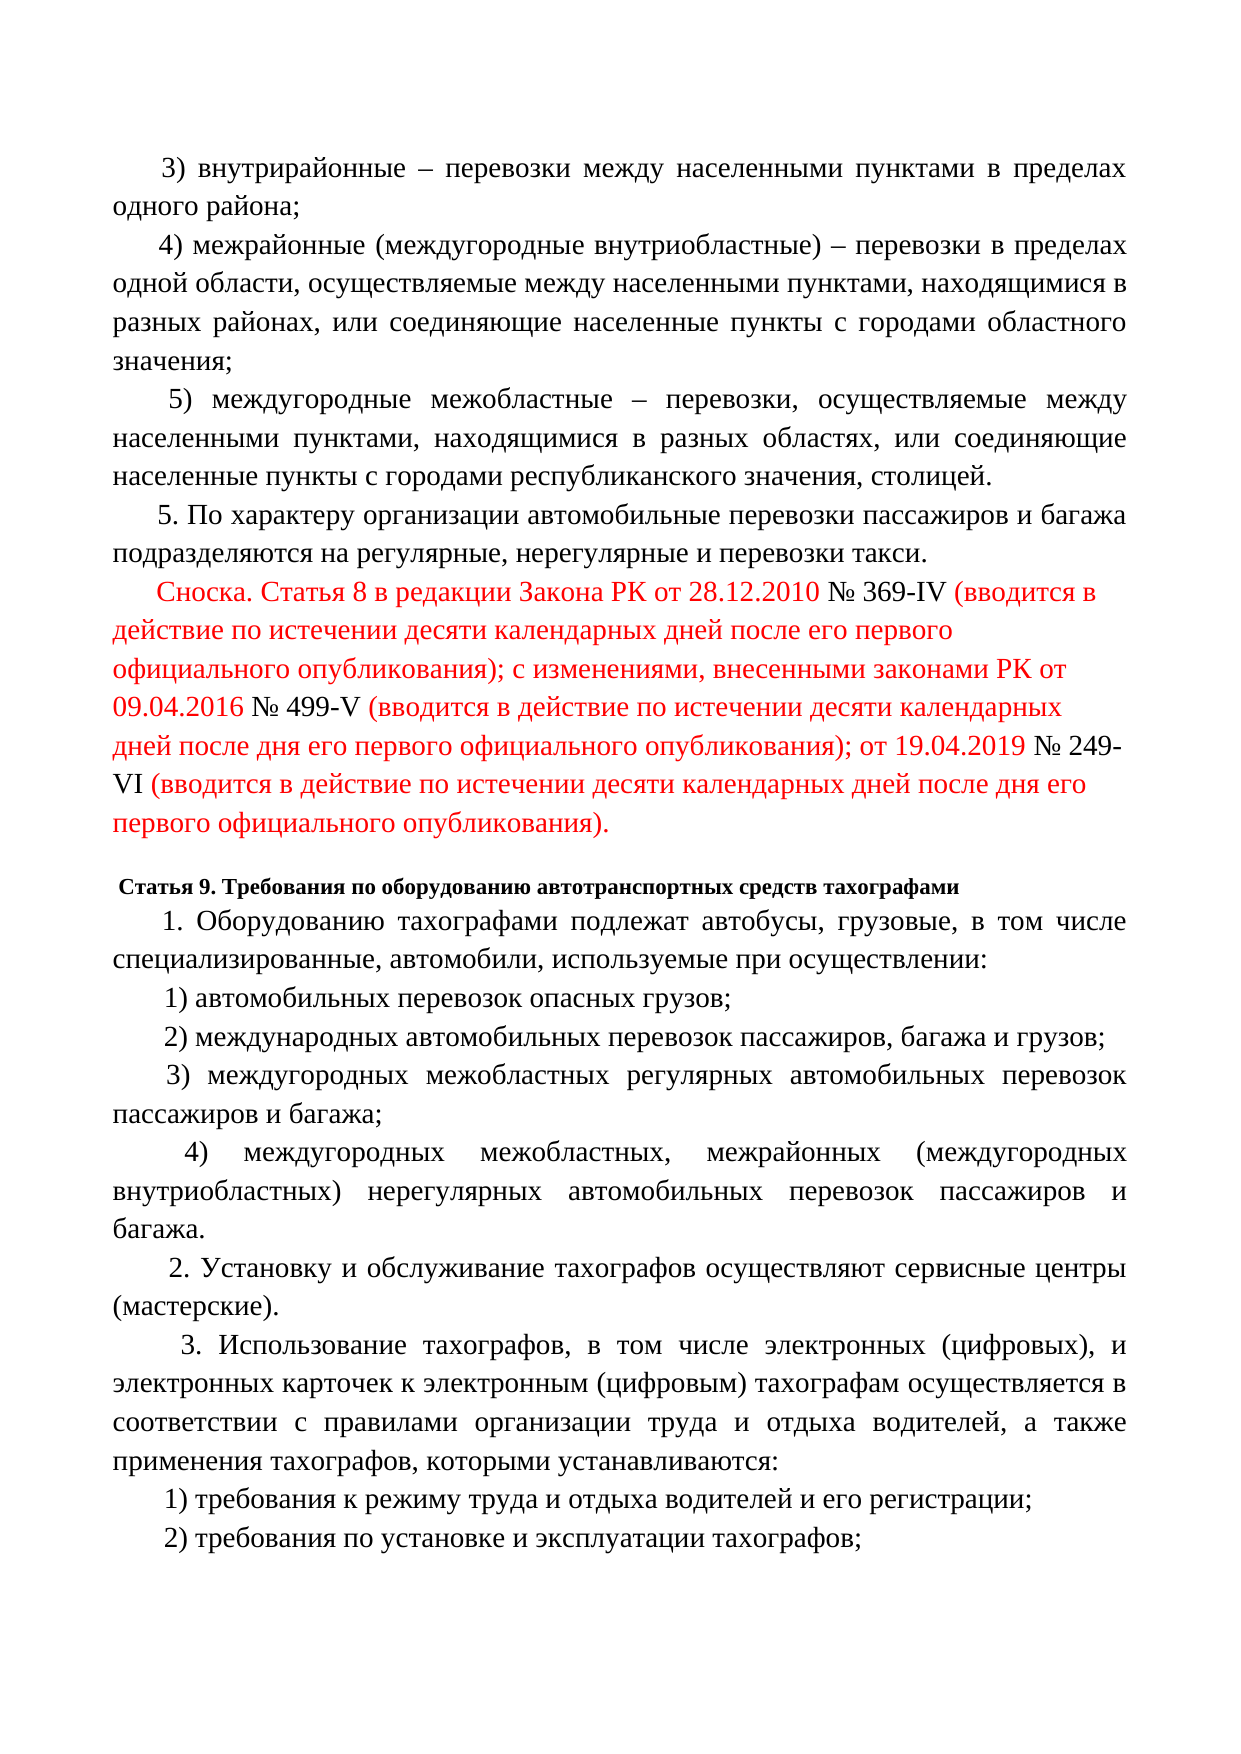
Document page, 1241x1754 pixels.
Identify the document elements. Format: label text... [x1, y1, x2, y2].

text 4) междугородных межобластных, межрайонных (междугородных внутриобластных) нерегулярных автомобильных перевозок пассажиров и багажа. [112, 1134, 1128, 1245]
text 3) междугородных межобластных регулярных автомобильных перевозок пассажиров и багажа; [112, 1057, 1128, 1129]
text 4) межрайонные (междугородные внутриобластные) – перевозки в пределах одной области, осуществляемые между населенными пунктами, находящимися в разных районах, или соединяющие населенные пункты с городами областного значения; [112, 227, 1128, 376]
text 5) междугородные межобластные – перевозки, осуществляемые между населенными пунктами, находящимися в разных областях, или соединяющие населенные пункты с городами республиканского значения, столицей. [112, 381, 1128, 492]
text 1. Оборудованию тахографами подлежат автобусы, грузовые, в том числе специализированные, автомобили, используемые при осуществлении: [112, 903, 1128, 975]
text 1) автомобильных перевозок опасных грузов; [112, 980, 1128, 1014]
text 5. По характеру организации автомобильные перевозки пассажиров и багажа подразделяются на регулярные, нерегулярные и перевозки такси. [112, 497, 1128, 569]
text Сноска. Статья 8 в редакции Закона РК от 28.12.2010 № 369-IV (вводится в действие по истечении десяти календарных дней после его первого официального опубликования); с изменениями, внесенными законами РК от 09.04.2016 № 499-V (вводится в действие по истечении десяти календарных дней после дня его первого официального опубликования); от 19.04.2019 № 249-VI (вводится в действие по истечении десяти календарных дней после дня его первого официального опубликования). [112, 574, 1128, 869]
text 3. Использование тахографов, в том числе электронных (цифровых), и электронных карточек к электронным (цифровым) тахографам осуществляется в соответствии с правилами организации труда и отдыха водителей, а также применения тахографов, которыми устанавливаются: [112, 1327, 1128, 1476]
text 2) международных автомобильных перевозок пассажиров, багажа и грузов; [112, 1019, 1128, 1052]
text 1) требования к режиму труда и отдыха водителей и его регистрации; [112, 1481, 1128, 1515]
text Статья 9. Требования по оборудованию автотранспортных средств тахографами [112, 873, 1128, 899]
text 2. Установку и обслуживание тахографов осуществляют сервисные центры (мастерские). [112, 1250, 1128, 1322]
text 3) внутрирайонные – перевозки между населенными пунктами в пределах одного района; [112, 150, 1128, 222]
text 2) требования по установке и эксплуатации тахографов; [112, 1520, 1128, 1553]
